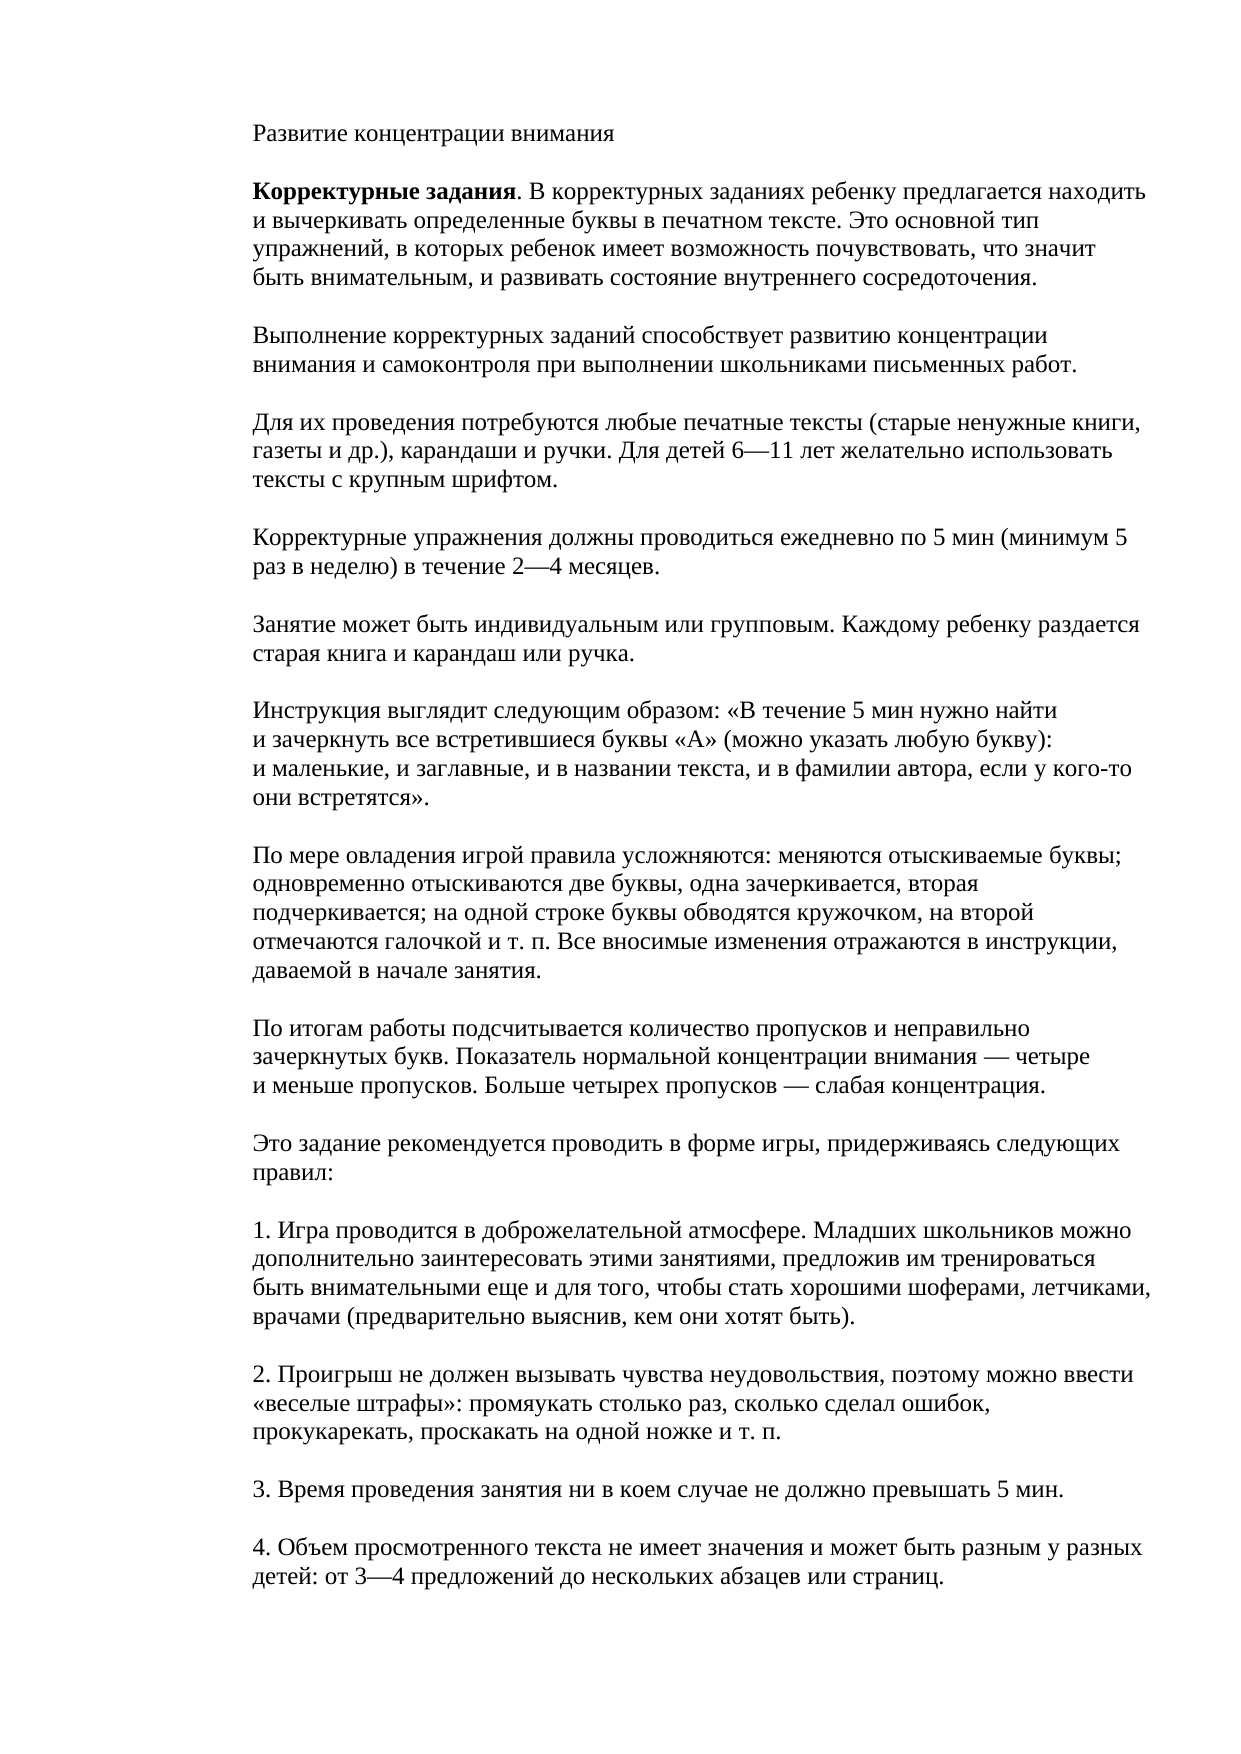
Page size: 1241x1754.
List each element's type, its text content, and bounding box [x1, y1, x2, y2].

text 3. Время проведения занятия ни в коем случае не должно превышать 5 мин. [252, 1474, 1152, 1503]
text По мере овладения игрой правила усложняются: меняются отыскиваемые буквы; одновременно отыскиваются две буквы, одна зачеркивается, вторая подчеркивается; на одной строке буквы обводятся кружочком, на второй отмечаются галочкой и т. п. Все вносимые изменения отражаются в инструкции, даваемой в начале занятия. [252, 840, 1152, 983]
text Выполнение корректурных заданий способствует развитию концентрации внимания и самоконтроля при выполнении школьниками письменных работ. [252, 320, 1152, 378]
text Развитие концентрации внимания [252, 118, 1152, 147]
text 2. Проигрыш не должен вызывать чувства неудовольствия, поэтому можно ввести «веселые штрафы»: промяукать столько раз, сколько сделал ошибок, прокукарекать, проскакать на одной ножке и т. п. [252, 1359, 1152, 1445]
text Инструкция выглядит следующим образом: «В течение 5 мин нужно найти и зачеркнуть все встретившиеся буквы «А» (можно указать любую букву): и маленькие, и заглавные, и в названии текста, и в фамилии автора, если у кого-то они встретятся». [252, 696, 1152, 811]
text Для их проведения потребуются любые печатные тексты (старые ненужные книги, газеты и др.), карандаши и ручки. Для детей 6—11 лет желательно использовать тексты с крупным шрифтом. [252, 407, 1152, 493]
text Корректурные задания. В корректурных заданиях ребенку предлагается находить и вычеркивать определенные буквы в печатном тексте. Это основной тип упражнений, в которых ребенок имеет возможность почувствовать, что значит быть внимательным, и развивать состояние внутреннего сосредоточения. [252, 176, 1152, 291]
text Корректурные упражнения должны проводиться ежедневно по 5 мин (минимум 5 раз в неделю) в течение 2—4 месяцев. [252, 522, 1152, 580]
text Занятие может быть индивидуальным или групповым. Каждому ребенку раздается старая книга и карандаш или ручка. [252, 609, 1152, 666]
text 1. Игра проводится в доброжелательной атмосфере. Младших школьников можно дополнительно заинтересовать этими занятиями, предложив им тренироваться быть внимательными еще и для того, чтобы стать хорошими шоферами, летчиками, врачами (предварительно выяснив, кем они хотят быть). [252, 1215, 1152, 1330]
text Это задание рекомендуется проводить в форме игры, придерживаясь следующих правил: [252, 1128, 1152, 1186]
text По итогам работы подсчитывается количество пропусков и неправильно зачеркнутых букв. Показатель нормальной концентрации внимания — четыре и меньше пропусков. Больше четырех пропусков — слабая концентрация. [252, 1013, 1152, 1099]
text 4. Объем просмотренного текста не имеет значения и может быть разным у разных детей: от 3—4 предложений до нескольких абзацев или страниц. [252, 1532, 1152, 1590]
